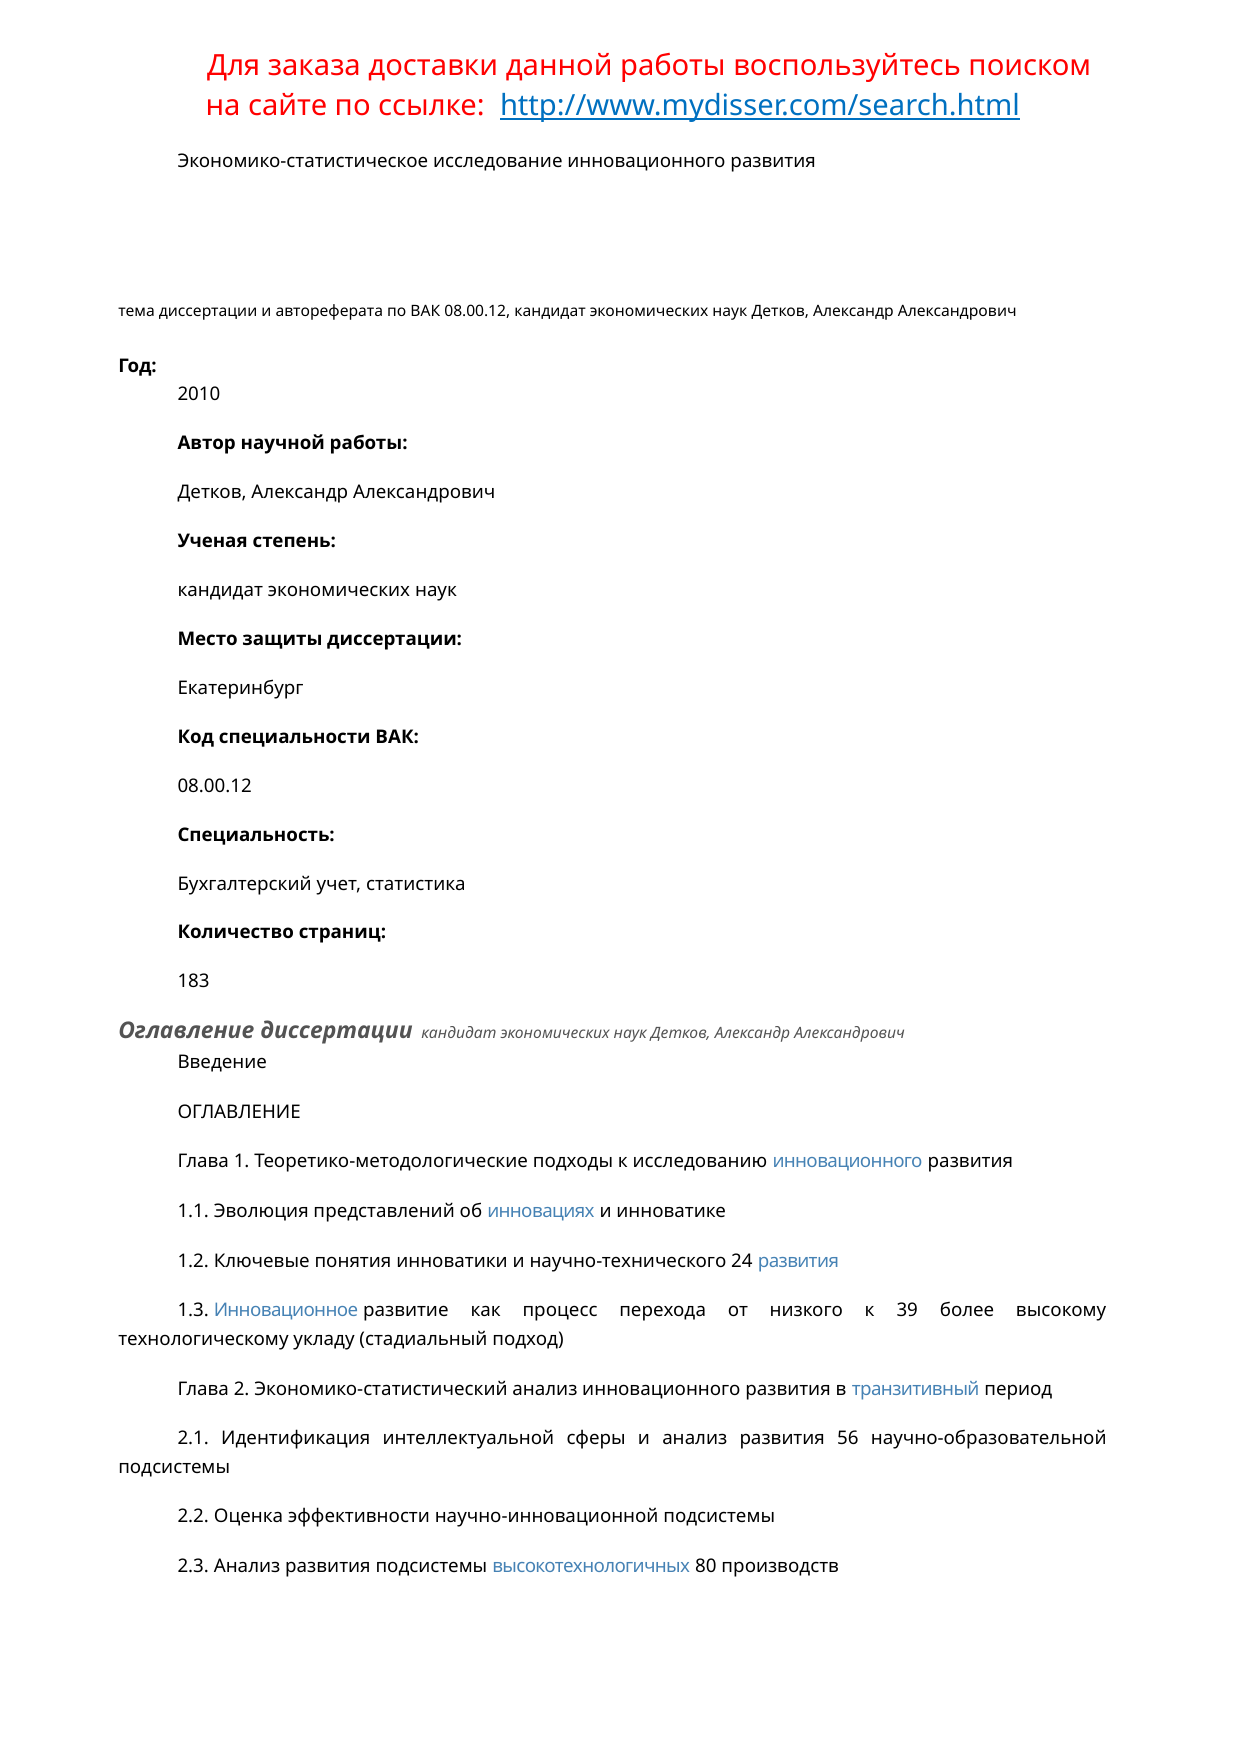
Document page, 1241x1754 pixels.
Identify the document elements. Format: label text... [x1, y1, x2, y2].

text Екатеринбург [118, 671, 1107, 699]
subtitle Оглавление диссертации кандидат экономических наук Детков, Александр Александрович [118, 1014, 1107, 1045]
text 2010 [118, 378, 1107, 406]
text Бухгалтерский учет, статистика [118, 867, 1107, 895]
text кандидат экономических наук [118, 573, 1107, 602]
text Специальность: [118, 818, 1107, 846]
text Ученая cтепень: [118, 524, 1107, 553]
text Экономико-статистическое исследование инновационного развития [118, 144, 1107, 173]
text Детков, Александр Александрович [118, 476, 1107, 504]
text 183 [118, 965, 1107, 993]
text Автор научной работы: [118, 427, 1107, 455]
text Код cпециальности ВАК: [118, 720, 1107, 748]
text 08.00.12 [118, 769, 1107, 797]
text тема диссертации и автореферата по ВАК 08.00.12, кандидат экономических наук Детков, Александр Александрович Год: [118, 293, 1107, 378]
text Место защиты диссертации: [118, 622, 1107, 651]
text Количество cтраниц: [118, 916, 1107, 944]
